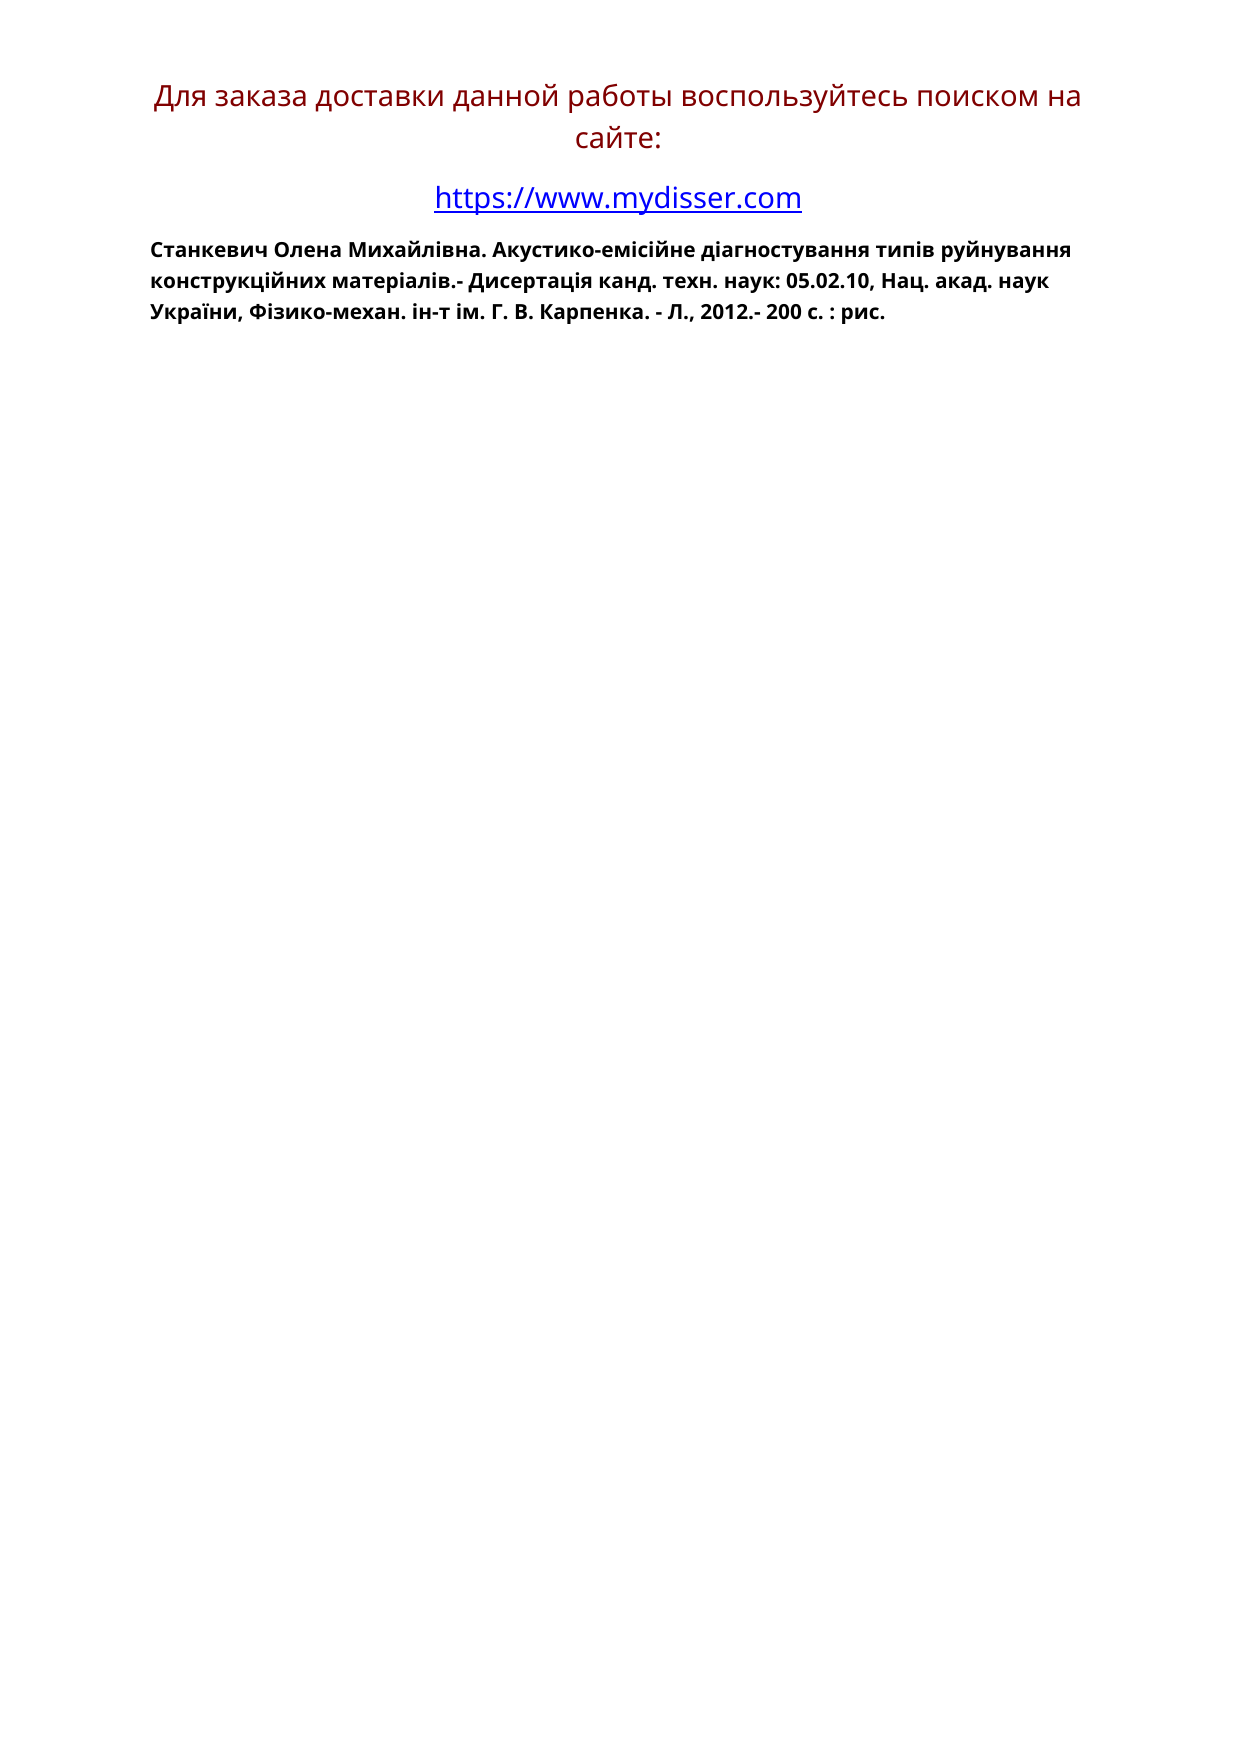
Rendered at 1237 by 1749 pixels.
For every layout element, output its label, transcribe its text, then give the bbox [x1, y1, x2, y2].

text Станкевич Олена Михайлівна. Акустико-емісійне діагностування типів руйнування конструкційних матеріалів.- Дисертація канд. техн. наук: 05.02.10, Нац. акад. наук України, Фізико-механ. ін-т ім. Г. В. Карпенка. - Л., 2012.- 200 с. : рис. [150, 236, 1086, 325]
